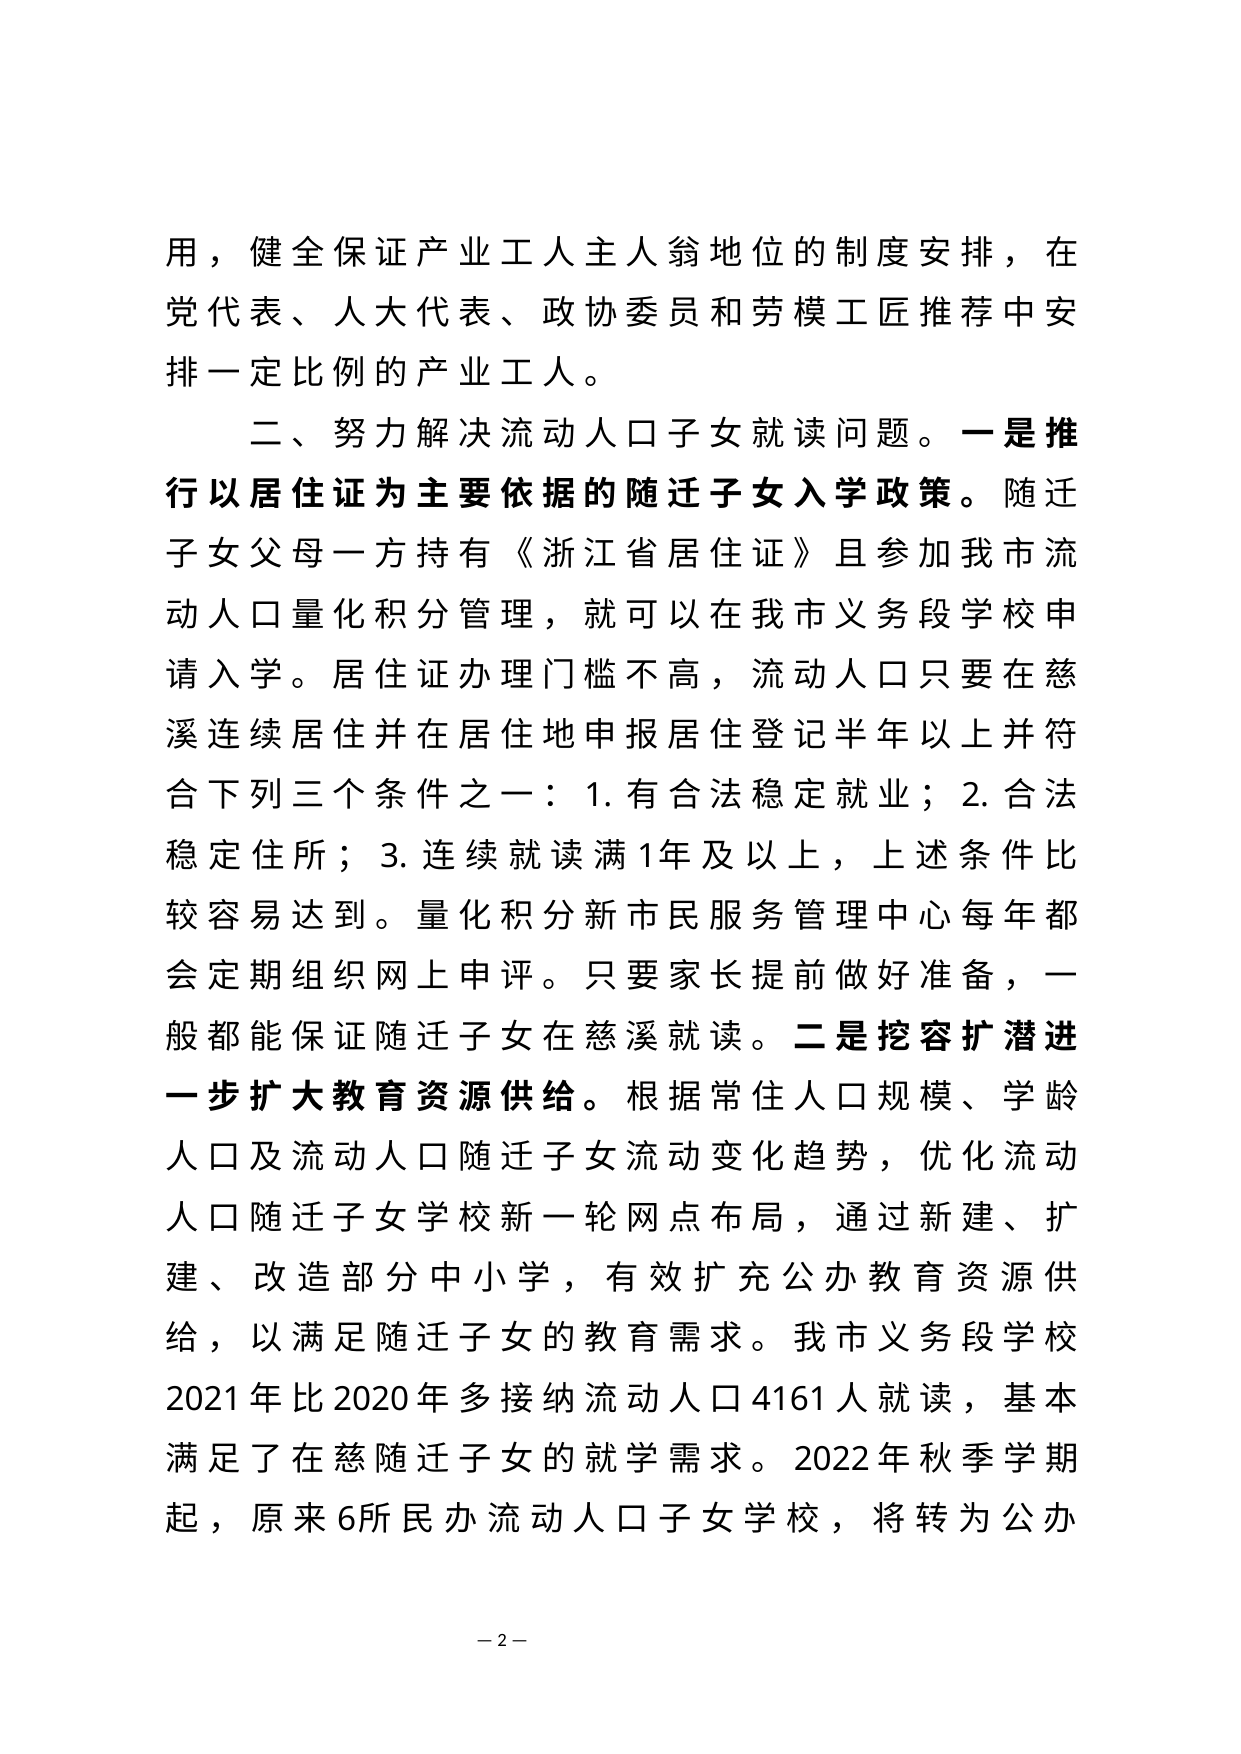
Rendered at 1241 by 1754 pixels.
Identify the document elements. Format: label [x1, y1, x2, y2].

list [165, 400, 1087, 1546]
text [165, 219, 1087, 400]
